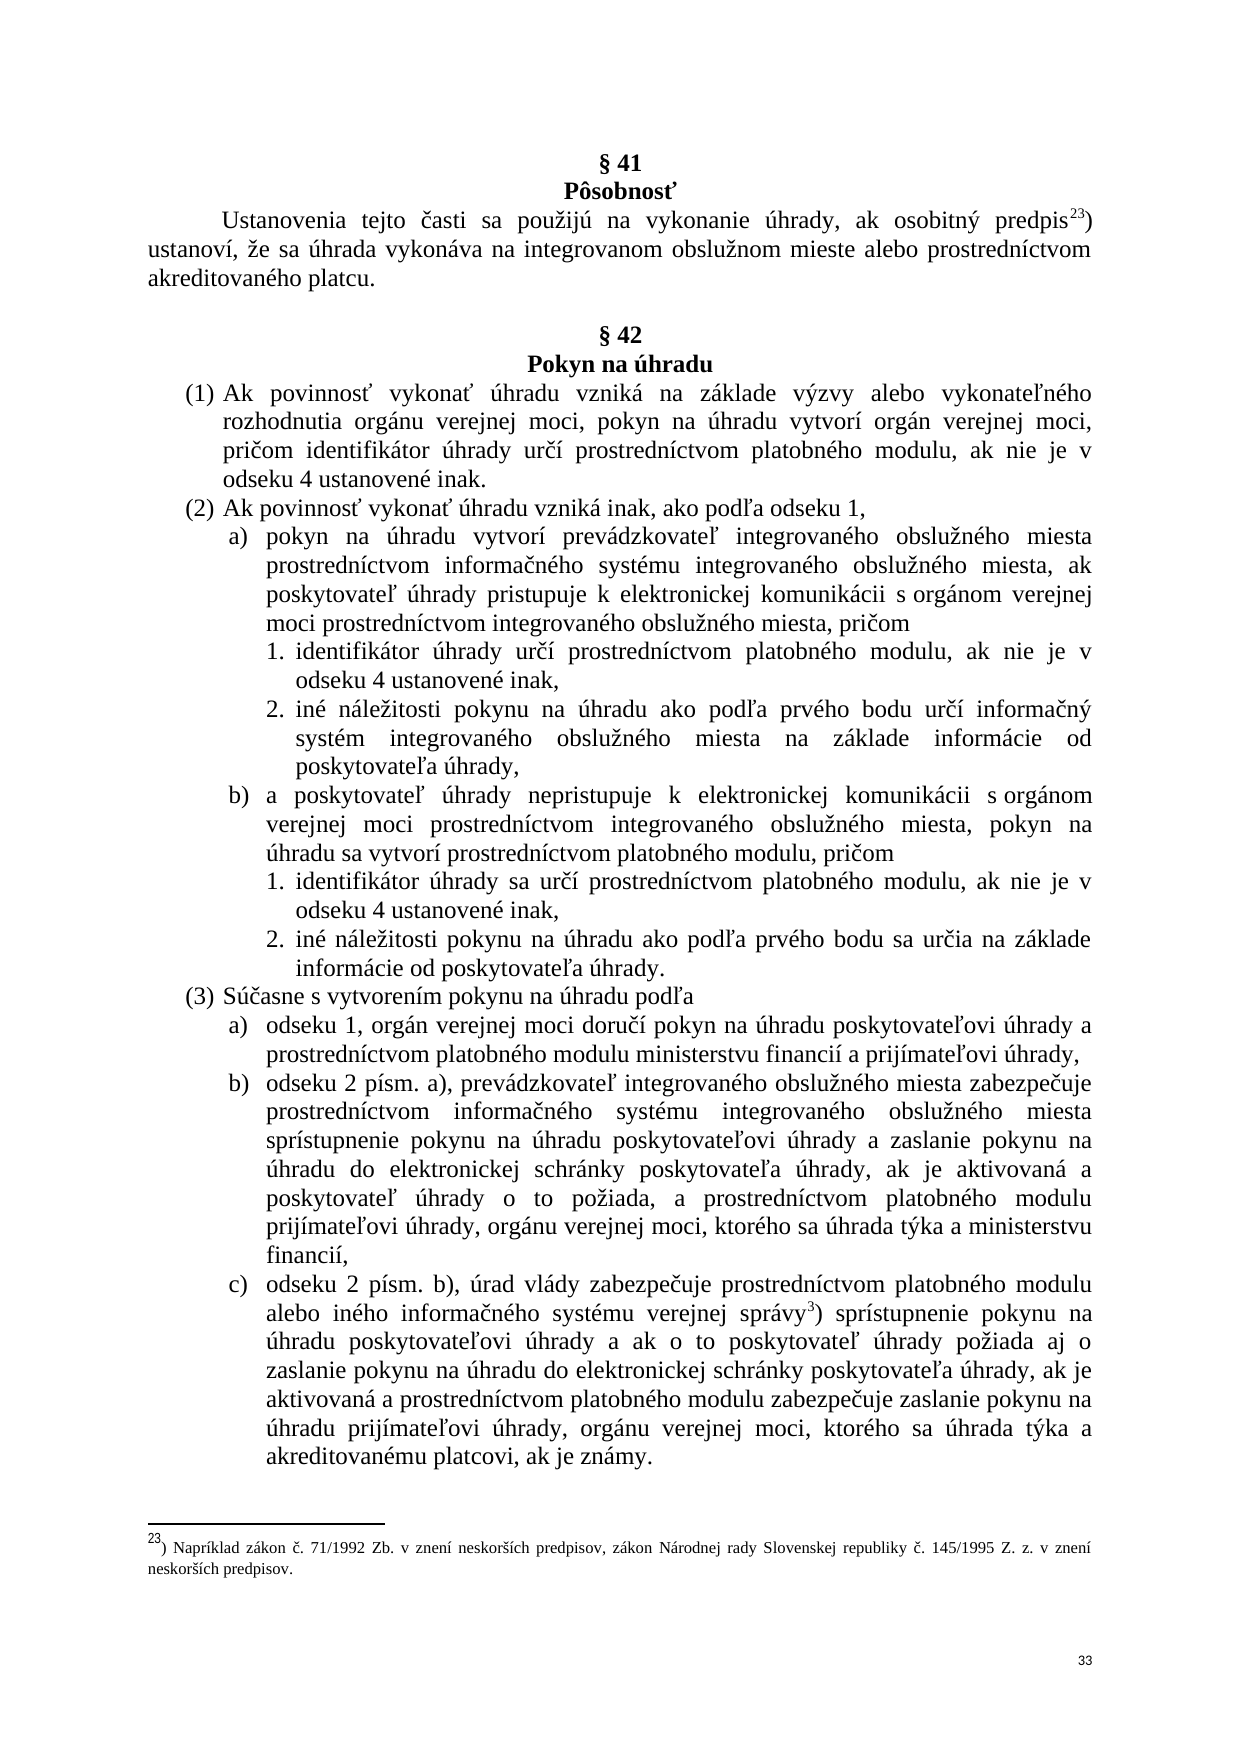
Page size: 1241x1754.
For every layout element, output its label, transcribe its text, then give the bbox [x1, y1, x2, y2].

text § 41 [148, 148, 1093, 176]
list pokyn na úhradu vytvorí prevádzkovateľ integrovaného obslužného miesta prostredníctvom informačného systému integrovaného obslužného miesta, ak poskytovateľ úhrady pristupuje k elektronickej komunikácii s orgánom verejnej moci prostredníctvom integrovaného obslužného miesta, pričom [228, 521, 1093, 636]
list a poskytovateľ úhrady nepristupuje k elektronickej komunikácii s orgánom verejnej moci prostredníctvom integrovaného obslužného miesta, pokyn na úhradu sa vytvorí prostredníctvom platobného modulu, pričom [228, 780, 1093, 866]
list iné náležitosti pokynu na úhradu ako podľa prvého bodu určí informačný systém integrovaného obslužného miesta na základe informácie od poskytovateľa úhrady, [266, 694, 1093, 780]
text Pokyn na úhradu [148, 349, 1093, 378]
list Ak povinnosť vykonať úhradu vzniká na základe výzvy alebo vykonateľného rozhodnutia orgánu verejnej moci, pokyn na úhradu vytvorí orgán verejnej moci, pričom identifikátor úhrady určí prostredníctvom platobného modulu, ak nie je v odseku 4 ustanovené inak. [185, 378, 1093, 493]
list Ak povinnosť vykonať úhradu vzniká inak, ako podľa odseku 1, [185, 493, 1093, 521]
list Súčasne s vytvorením pokynu na úhradu podľa [185, 981, 1093, 1010]
list odseku 2 písm. b), úrad vlády zabezpečuje prostredníctvom platobného modulu alebo iného informačného systému verejnej správy3) sprístupnenie pokynu na úhradu poskytovateľovi úhrady a ak o to poskytovateľ úhrady požiada aj o zaslanie pokynu na úhradu do elektronickej schránky poskytovateľa úhrady, ak je aktivovaná a prostredníctvom platobného modulu zabezpečuje zaslanie pokynu na úhradu prijímateľovi úhrady, orgánu verejnej moci, ktorého sa úhrada týka a akreditovanému platcovi, ak je známy. [228, 1269, 1093, 1470]
text Ustanovenia tejto časti sa použijú na vykonanie úhrady, ak osobitný predpis) ustanoví, že sa úhrada vykonáva na integrovanom obslužnom mieste alebo prostredníctvom akreditovaného platcu. [148, 205, 1093, 291]
list identifikátor úhrady určí prostredníctvom platobného modulu, ak nie je v odseku 4 ustanovené inak, [266, 636, 1093, 694]
list odseku 2 písm. a), prevádzkovateľ integrovaného obslužného miesta zabezpečuje prostredníctvom informačného systému integrovaného obslužného miesta sprístupnenie pokynu na úhradu poskytovateľovi úhrady a zaslanie pokynu na úhradu do elektronickej schránky poskytovateľa úhrady, ak je aktivovaná a poskytovateľ úhrady o to požiada, a prostredníctvom platobného modulu prijímateľovi úhrady, orgánu verejnej moci, ktorého sa úhrada týka a ministerstvu financií, [228, 1068, 1093, 1269]
list iné náležitosti pokynu na úhradu ako podľa prvého bodu sa určia na základe informácie od poskytovateľa úhrady. [266, 924, 1093, 981]
list identifikátor úhrady sa určí prostredníctvom platobného modulu, ak nie je v odseku 4 ustanovené inak, [266, 866, 1093, 924]
text § 42 [148, 320, 1093, 349]
text Pôsobnosť [148, 176, 1093, 205]
list odseku 1, orgán verejnej moci doručí pokyn na úhradu poskytovateľovi úhrady a prostredníctvom platobného modulu ministerstvu financií a prijímateľovi úhrady, [228, 1010, 1093, 1068]
